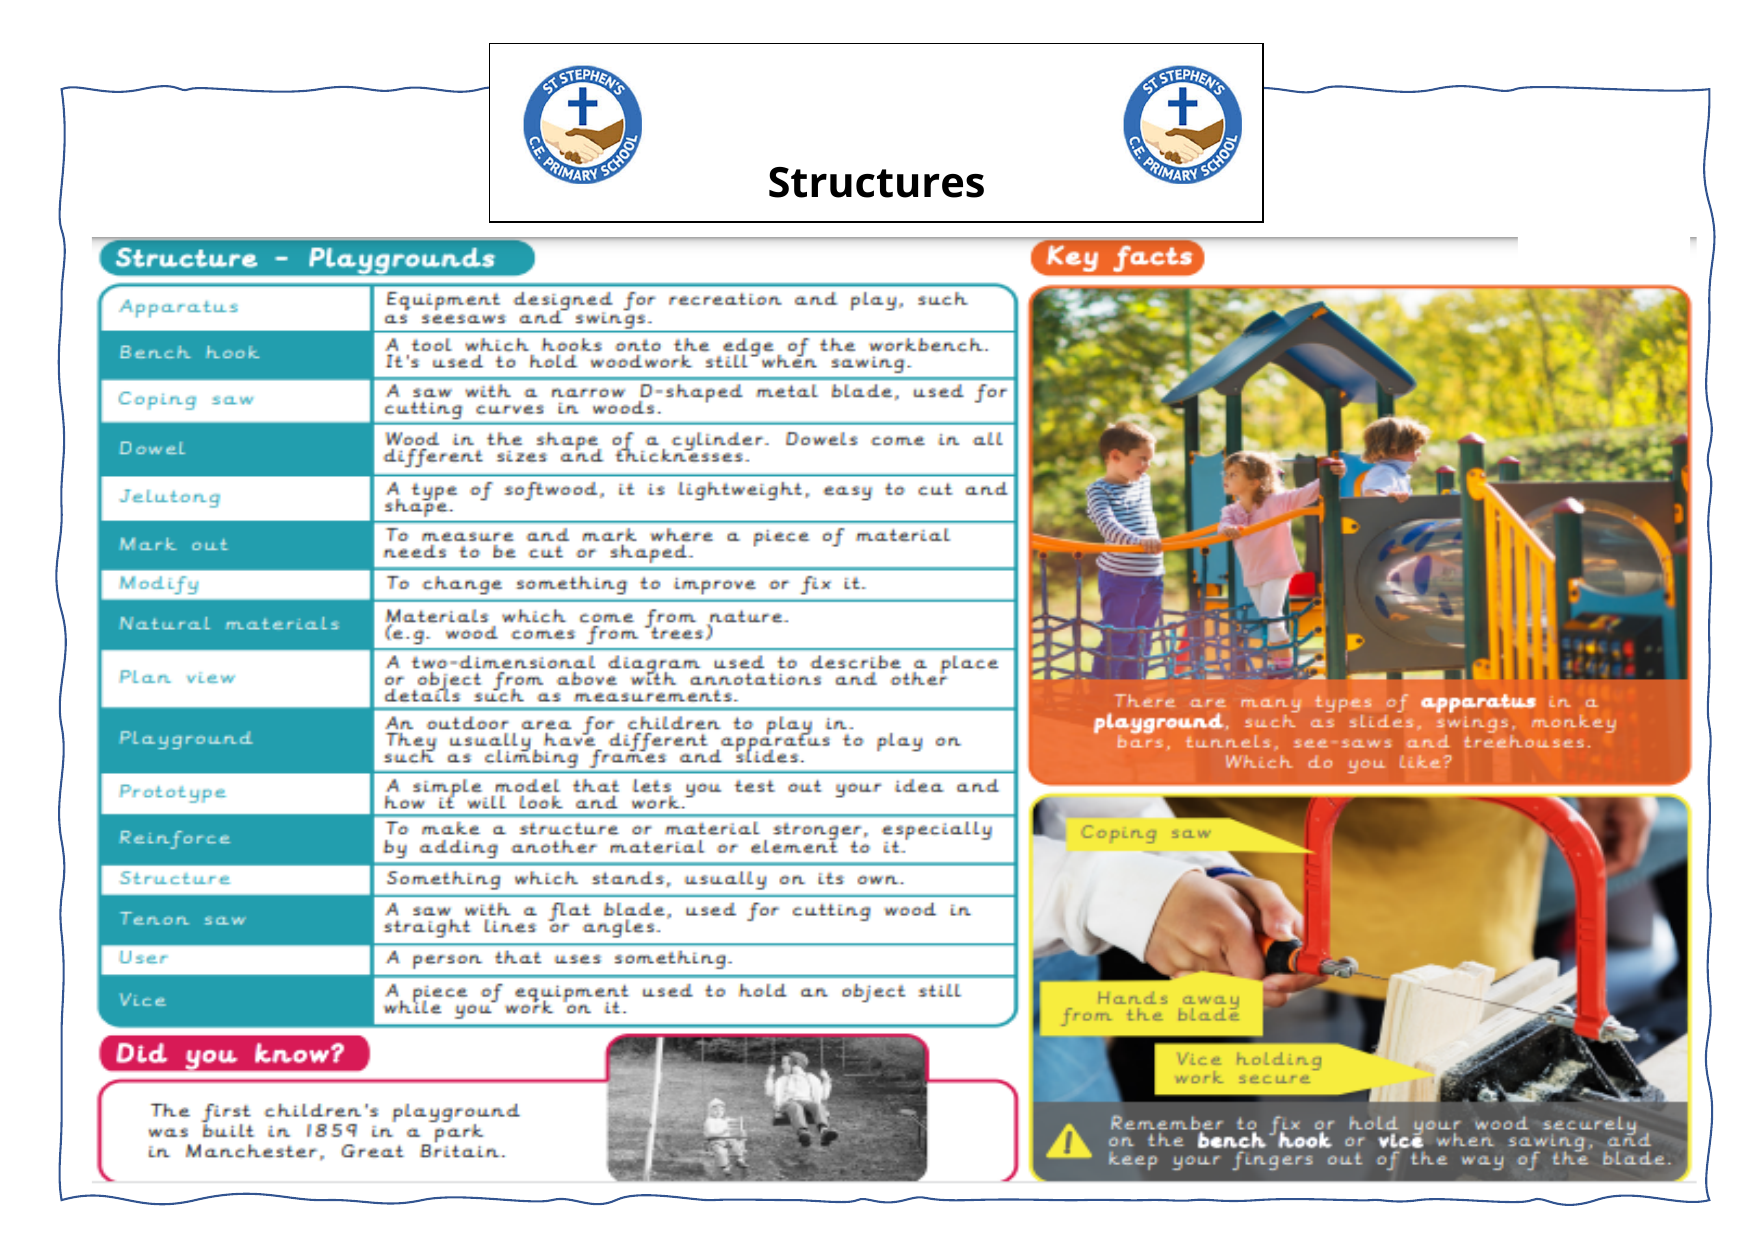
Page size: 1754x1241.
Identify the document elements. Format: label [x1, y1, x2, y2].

picture [1115, 57, 1250, 192]
picture [91, 237, 1697, 1189]
picture [515, 57, 650, 192]
